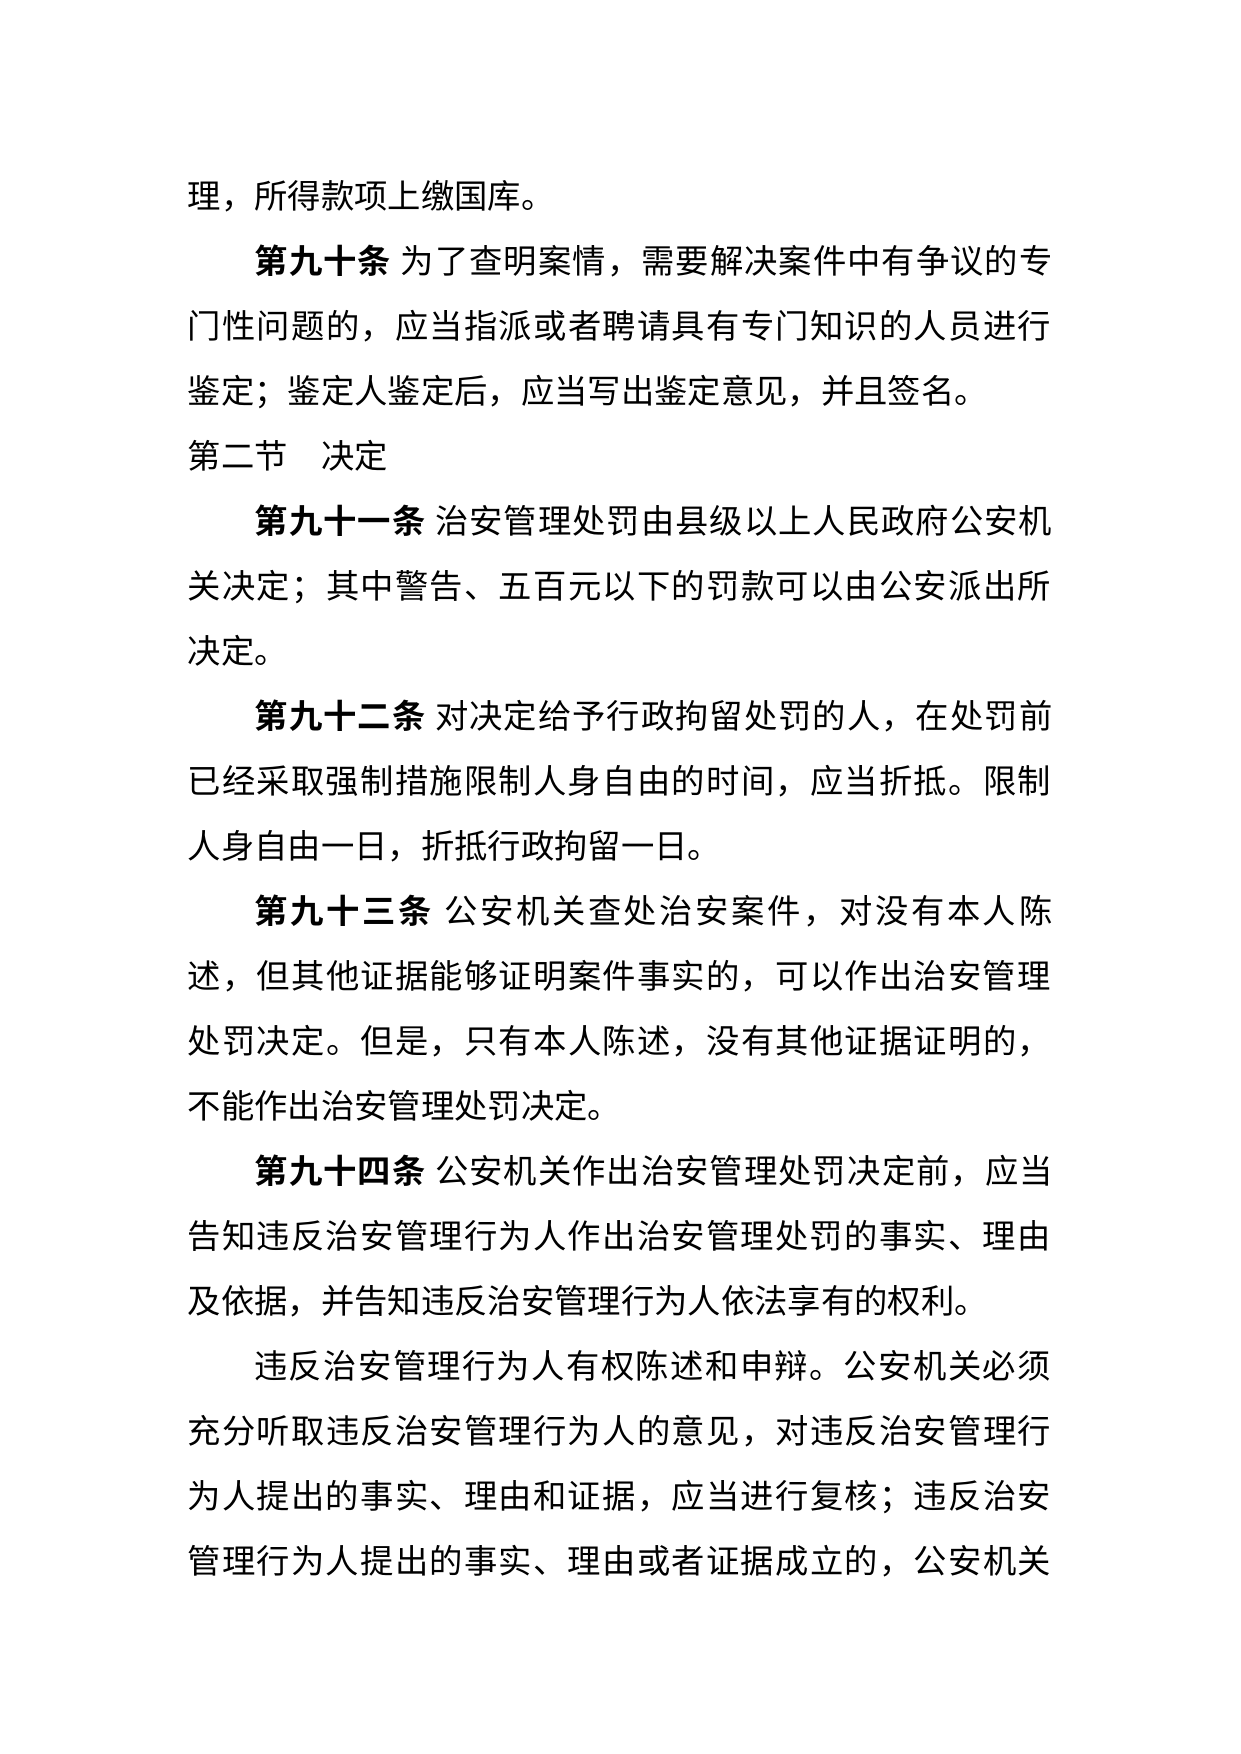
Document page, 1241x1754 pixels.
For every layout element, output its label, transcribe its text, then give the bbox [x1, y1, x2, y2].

text 第二节 决定 [187, 422, 1053, 487]
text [187, 162, 1053, 227]
text 第九十一条 治安管理处罚由县级以上人民政府公安机关决定；其中警告、五百元以下的罚款可以由公安派出所决定。 [187, 487, 1053, 682]
text 第九十条 为了查明案情，需要解决案件中有争议的专门性问题的，应当指派或者聘请具有专门知识的人员进行鉴定；鉴定人鉴定后，应当写出鉴定意见，并且签名。 [187, 227, 1053, 422]
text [187, 1332, 1053, 1592]
text 第九十二条 对决定给予行政拘留处罚的人，在处罚前已经采取强制措施限制人身自由的时间，应当折抵。限制人身自由一日，折抵行政拘留一日。 [187, 682, 1053, 877]
text 第九十三条 公安机关查处治安案件，对没有本人陈述，但其他证据能够证明案件事实的，可以作出治安管理处罚决定。但是，只有本人陈述，没有其他证据证明的，不能作出治安管理处罚决定。 [187, 877, 1053, 1137]
text 第九十四条 公安机关作出治安管理处罚决定前，应当告知违反治安管理行为人作出治安管理处罚的事实、理由及依据，并告知违反治安管理行为人依法享有的权利。 [187, 1137, 1053, 1332]
